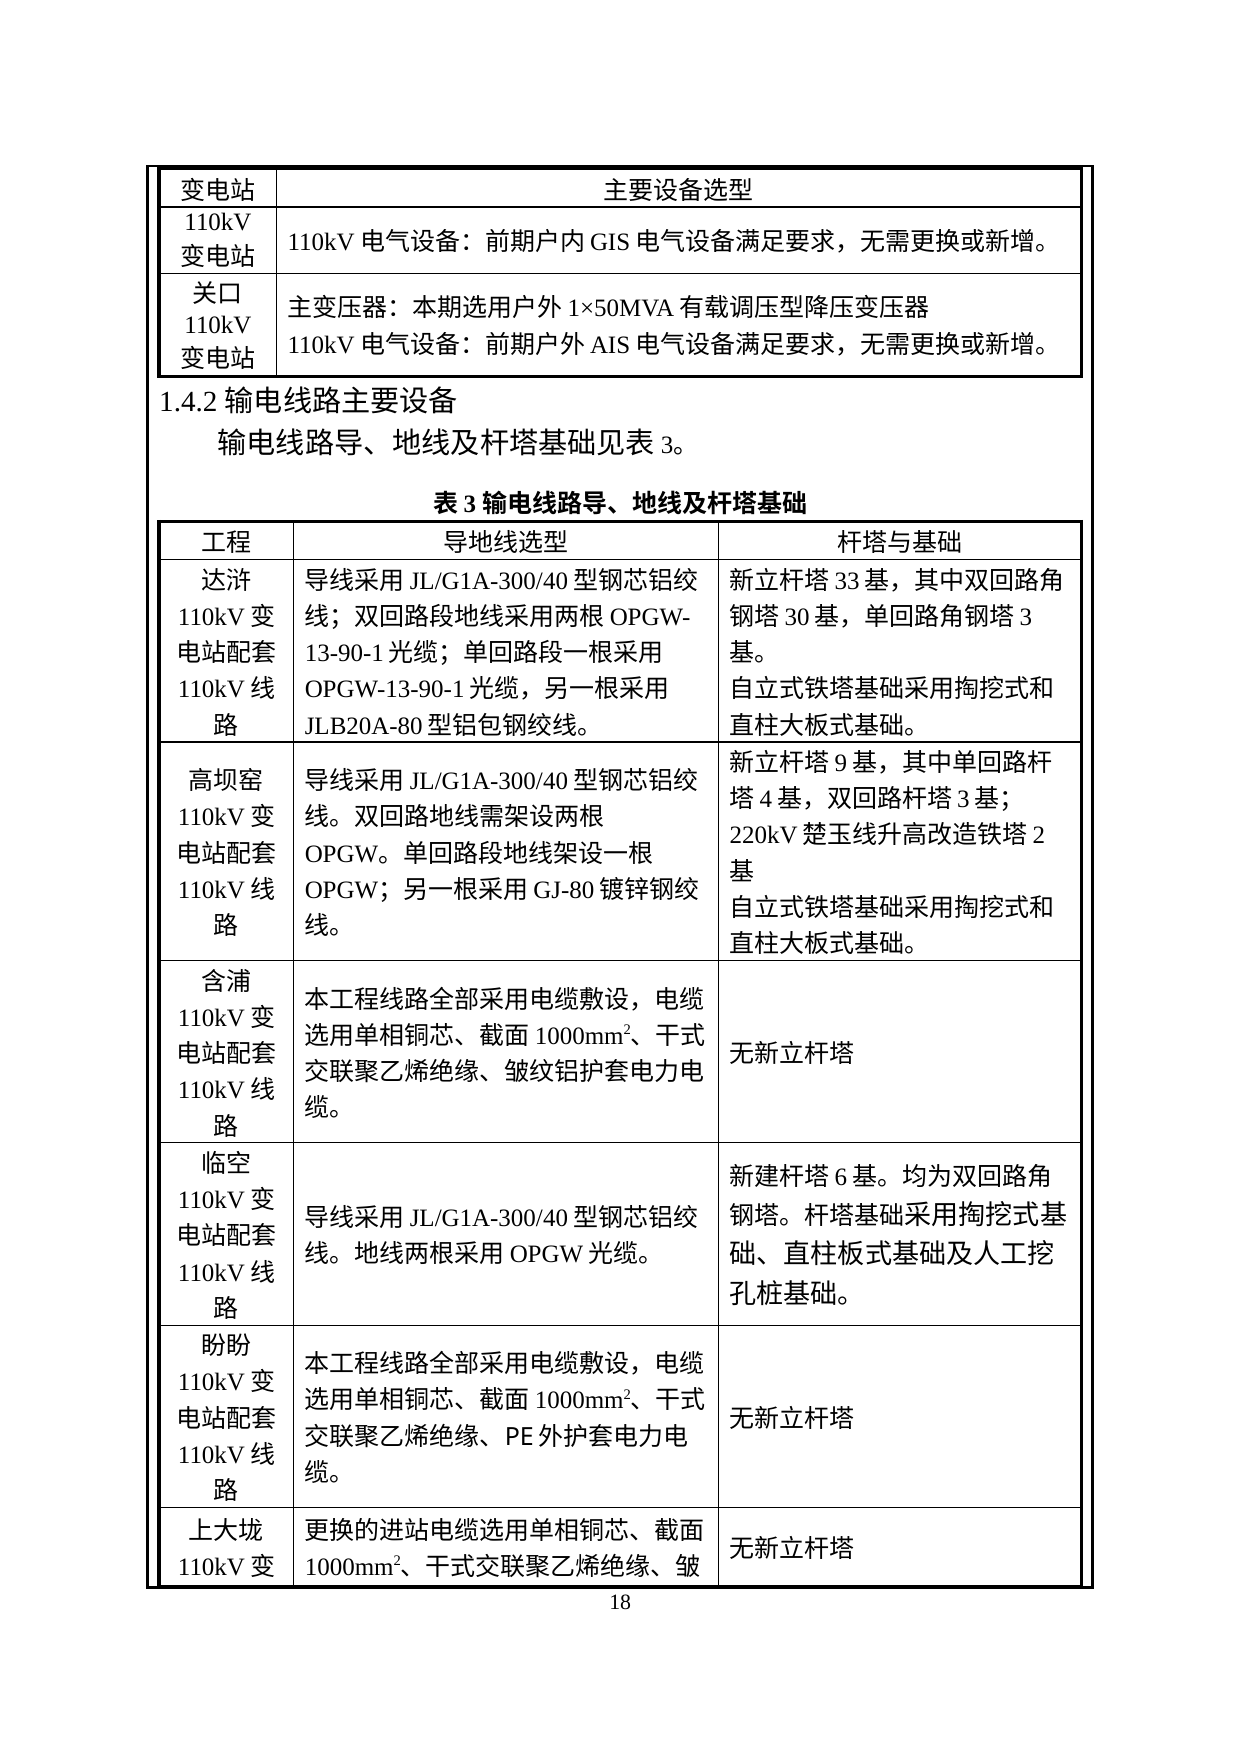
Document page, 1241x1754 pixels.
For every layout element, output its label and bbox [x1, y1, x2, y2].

table_cell [149, 167, 1091, 1586]
